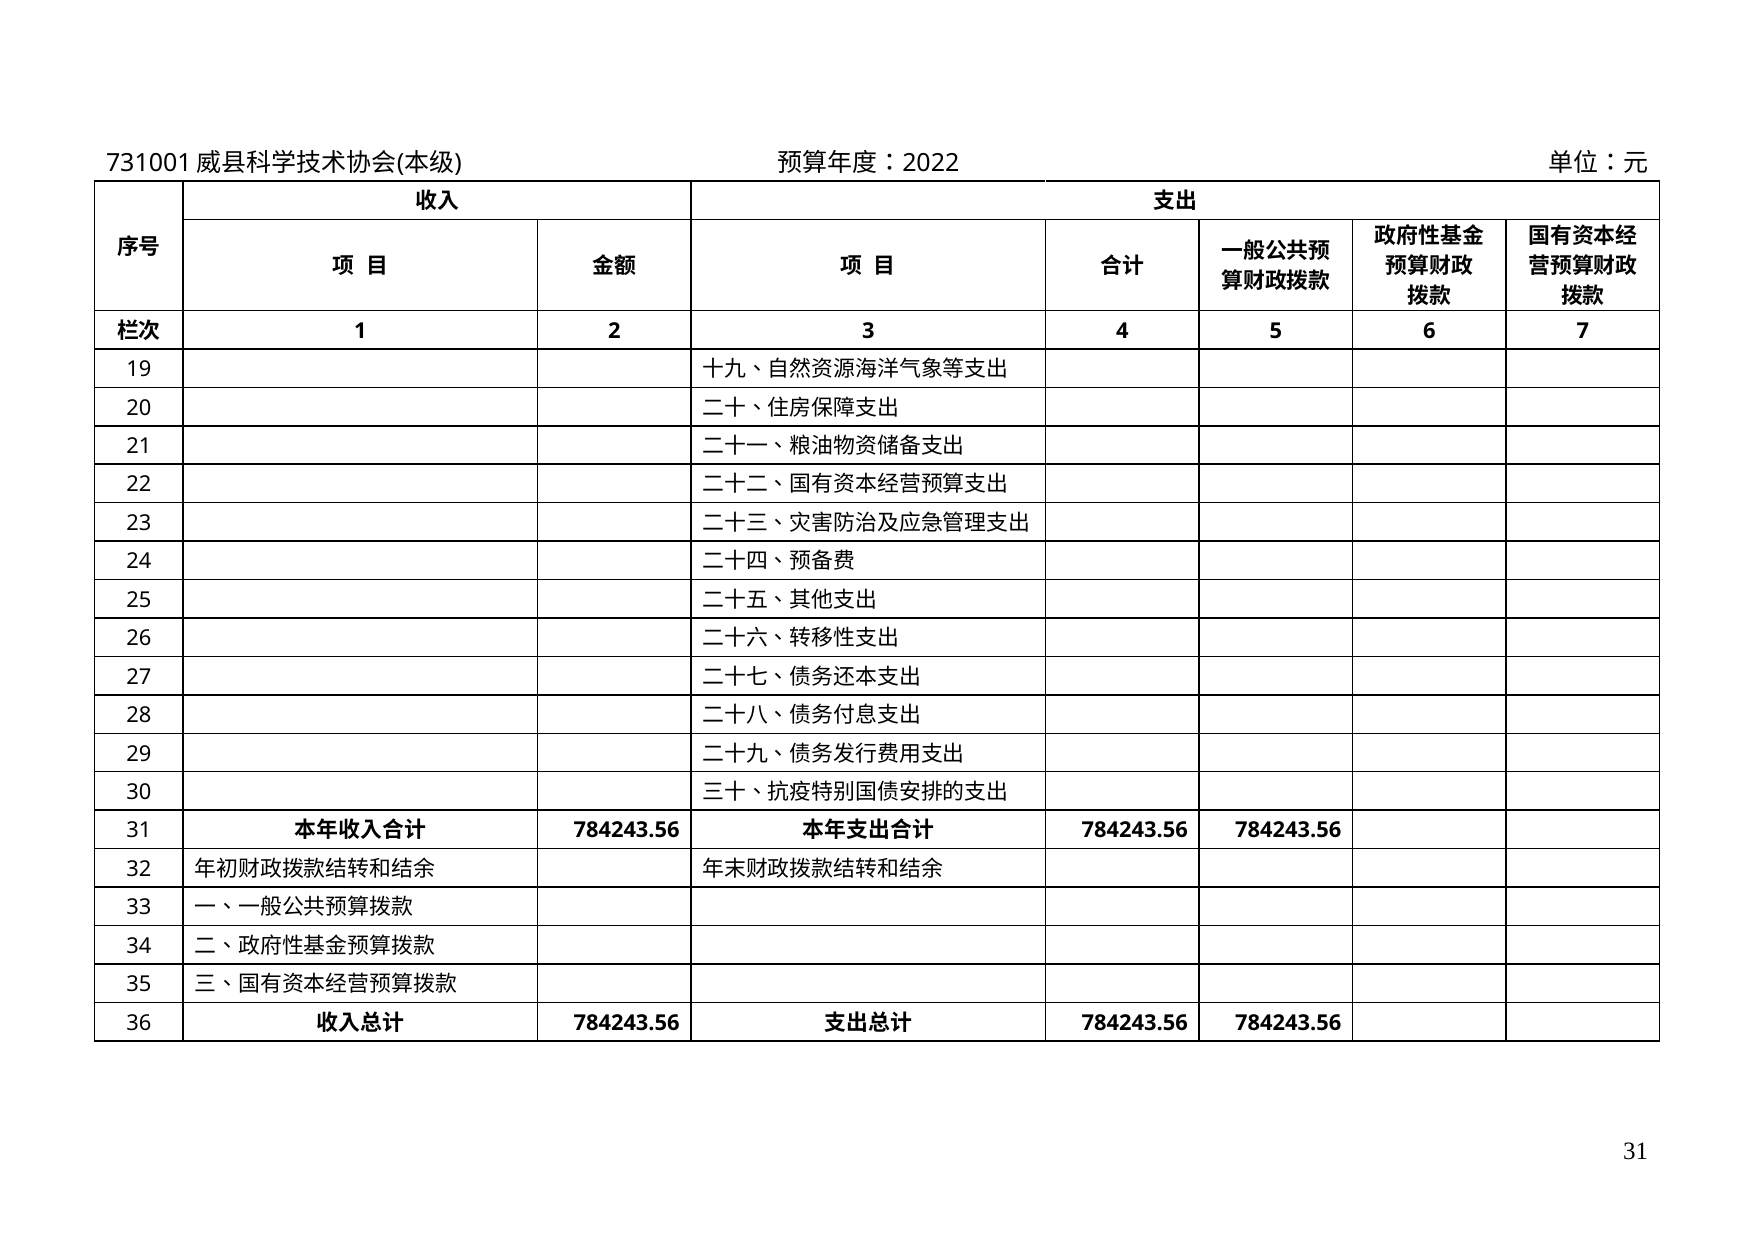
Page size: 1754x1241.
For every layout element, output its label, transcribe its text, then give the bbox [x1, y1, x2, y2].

table_cell 二十四、预备费 [692, 542, 1045, 579]
table_cell [538, 542, 690, 579]
table_cell 二十六、转移性支出 [692, 619, 1045, 656]
table_cell 二、政府性基金预算拨款 [184, 926, 537, 963]
table_cell [538, 926, 690, 963]
table_cell 27 [95, 657, 182, 694]
table_cell 7 [1507, 311, 1659, 348]
table_cell [1507, 811, 1659, 848]
table_cell [184, 503, 537, 540]
table_cell 784243.56 [538, 1003, 690, 1040]
table_cell [538, 696, 690, 732]
table_cell [538, 503, 690, 540]
table_cell 24 [95, 542, 182, 579]
table_cell [1507, 965, 1659, 1001]
table_cell [1046, 350, 1198, 386]
table_cell [1353, 657, 1505, 694]
table_cell [184, 619, 537, 656]
table_cell 金额 [538, 220, 690, 309]
table_cell [184, 465, 537, 502]
table_cell [1046, 657, 1198, 694]
table_cell 5 [1200, 311, 1352, 348]
table_cell 29 [95, 734, 182, 771]
table_cell [1507, 542, 1659, 579]
table_cell 36 [95, 1003, 182, 1040]
table_cell 项 目 [184, 220, 537, 309]
table_cell 30 [95, 772, 182, 809]
table_cell [1353, 542, 1505, 579]
table_cell [184, 542, 537, 579]
table_cell 收入总计 [184, 1003, 537, 1040]
table_cell [538, 734, 690, 771]
table_cell [1200, 542, 1352, 579]
table_cell 本年收入合计 [184, 811, 537, 848]
table_cell [184, 734, 537, 771]
table_cell 本年支出合计 [692, 811, 1045, 848]
table_cell 32 [95, 849, 182, 886]
table_cell [1200, 657, 1352, 694]
table_cell 1 [184, 311, 537, 348]
table_cell [1046, 427, 1198, 463]
table_cell 21 [95, 427, 182, 463]
table_cell [1353, 503, 1505, 540]
table_cell 二十、住房保障支出 [692, 388, 1045, 425]
table_cell [1200, 849, 1352, 886]
table_cell [1507, 696, 1659, 732]
table_cell 34 [95, 926, 182, 963]
table_cell 28 [95, 696, 182, 732]
table_cell [1200, 619, 1352, 656]
table_cell [538, 580, 690, 617]
table_cell [1353, 465, 1505, 502]
table_cell [692, 965, 1045, 1001]
table_cell [1507, 619, 1659, 656]
table_cell 二十二、国有资本经营预算支出 [692, 465, 1045, 502]
table_cell 栏次 [95, 311, 182, 348]
table_header 单位：元 [1046, 143, 1659, 180]
table_cell 25 [95, 580, 182, 617]
table_cell [1046, 503, 1198, 540]
table_cell 35 [95, 965, 182, 1001]
table_cell 33 [95, 888, 182, 924]
table_cell [1046, 965, 1198, 1001]
table_cell [1200, 388, 1352, 425]
table_cell 784243.56 [538, 811, 690, 848]
table_cell [1046, 696, 1198, 732]
table_cell [1046, 849, 1198, 886]
table_cell [1200, 465, 1352, 502]
table_cell 3 [692, 311, 1045, 348]
table_cell [538, 350, 690, 386]
table_cell [538, 619, 690, 656]
table_cell 一般公共预算财政拨款 [1200, 220, 1352, 309]
table_cell [184, 580, 537, 617]
table_cell [1353, 888, 1505, 924]
table_cell [1507, 734, 1659, 771]
table_cell [184, 772, 537, 809]
table_cell [184, 350, 537, 386]
table_cell [538, 388, 690, 425]
table_cell 二十八、债务付息支出 [692, 696, 1045, 732]
table_cell [1200, 350, 1352, 386]
table_cell [692, 926, 1045, 963]
table_cell [1353, 772, 1505, 809]
table_cell [1353, 388, 1505, 425]
table_cell 年末财政拨款结转和结余 [692, 849, 1045, 886]
table_cell 二十一、粮油物资储备支出 [692, 427, 1045, 463]
table_cell [1353, 811, 1505, 848]
table_cell [184, 696, 537, 732]
table_cell 项 目 [692, 220, 1045, 309]
table_cell 三十、抗疫特别国债安排的支出 [692, 772, 1045, 809]
table_cell 784243.56 [1046, 1003, 1198, 1040]
table_cell 三、国有资本经营预算拨款 [184, 965, 537, 1001]
table_cell [1507, 465, 1659, 502]
table_cell [1353, 1003, 1505, 1040]
table_cell [184, 657, 537, 694]
table_cell [1046, 580, 1198, 617]
table_cell [538, 849, 690, 886]
table_cell [1507, 580, 1659, 617]
table_cell 年初财政拨款结转和结余 [184, 849, 537, 886]
table_cell 序号 [95, 182, 182, 309]
table_cell [1353, 734, 1505, 771]
table_cell 23 [95, 503, 182, 540]
table_cell 国有资本经营预算财政拨款 [1507, 220, 1659, 309]
table_cell 4 [1046, 311, 1198, 348]
table_cell [1507, 388, 1659, 425]
table_cell [1200, 734, 1352, 771]
table_cell [184, 388, 537, 425]
table_cell [1507, 849, 1659, 886]
table_cell [1200, 772, 1352, 809]
table_cell [1200, 888, 1352, 924]
table_cell 20 [95, 388, 182, 425]
table_cell 二十九、债务发行费用支出 [692, 734, 1045, 771]
table_cell [1507, 427, 1659, 463]
table_cell [1353, 965, 1505, 1001]
table_cell [1046, 926, 1198, 963]
table_cell 一、一般公共预算拨款 [184, 888, 537, 924]
table_cell 合计 [1046, 220, 1198, 309]
table_cell 784243.56 [1200, 1003, 1352, 1040]
table_cell [1046, 619, 1198, 656]
table_cell [1507, 657, 1659, 694]
table_cell [1353, 619, 1505, 656]
table_cell [538, 657, 690, 694]
table_cell [1200, 427, 1352, 463]
table_cell 政府性基金预算财政 拨款 [1353, 220, 1505, 309]
table_cell 784243.56 [1046, 811, 1198, 848]
table_cell [692, 888, 1045, 924]
table_cell [1353, 580, 1505, 617]
table_cell [1507, 888, 1659, 924]
table_cell 支出总计 [692, 1003, 1045, 1040]
table_cell [538, 772, 690, 809]
table_cell [1507, 772, 1659, 809]
table_cell 31 [95, 811, 182, 848]
table_cell [1046, 465, 1198, 502]
table_cell [1507, 350, 1659, 386]
table_cell 26 [95, 619, 182, 656]
table_cell 19 [95, 350, 182, 386]
table_cell [1200, 926, 1352, 963]
table_header 731001威县科学技术协会(本级) [95, 143, 690, 180]
table_cell [1046, 734, 1198, 771]
table_cell [538, 427, 690, 463]
table_cell [1353, 427, 1505, 463]
table_cell [538, 888, 690, 924]
table_cell [1200, 696, 1352, 732]
table_cell [1353, 849, 1505, 886]
table_cell [1507, 926, 1659, 963]
table_cell [1046, 888, 1198, 924]
table_cell [538, 465, 690, 502]
table_cell 十九、自然资源海洋气象等支出 [692, 350, 1045, 386]
table_cell [1353, 926, 1505, 963]
table_cell [1353, 350, 1505, 386]
table_cell [1507, 503, 1659, 540]
table_cell [1046, 772, 1198, 809]
table_cell [1353, 696, 1505, 732]
table_cell 784243.56 [1200, 811, 1352, 848]
table_cell 22 [95, 465, 182, 502]
table_cell [1200, 965, 1352, 1001]
table_cell [1200, 580, 1352, 617]
table_cell 二十七、债务还本支出 [692, 657, 1045, 694]
table_cell 二十三、灾害防治及应急管理支出 [692, 503, 1045, 540]
table_cell 收入 [184, 182, 690, 219]
table_cell [184, 427, 537, 463]
table_cell 支出 [692, 182, 1659, 219]
table_cell 6 [1353, 311, 1505, 348]
table_cell [538, 965, 690, 1001]
table_cell [1046, 388, 1198, 425]
table_cell [1200, 503, 1352, 540]
table_cell [1046, 542, 1198, 579]
table_cell [1507, 1003, 1659, 1040]
table_cell 2 [538, 311, 690, 348]
table_header 预算年度：2022 [692, 143, 1045, 180]
table_cell 二十五、其他支出 [692, 580, 1045, 617]
